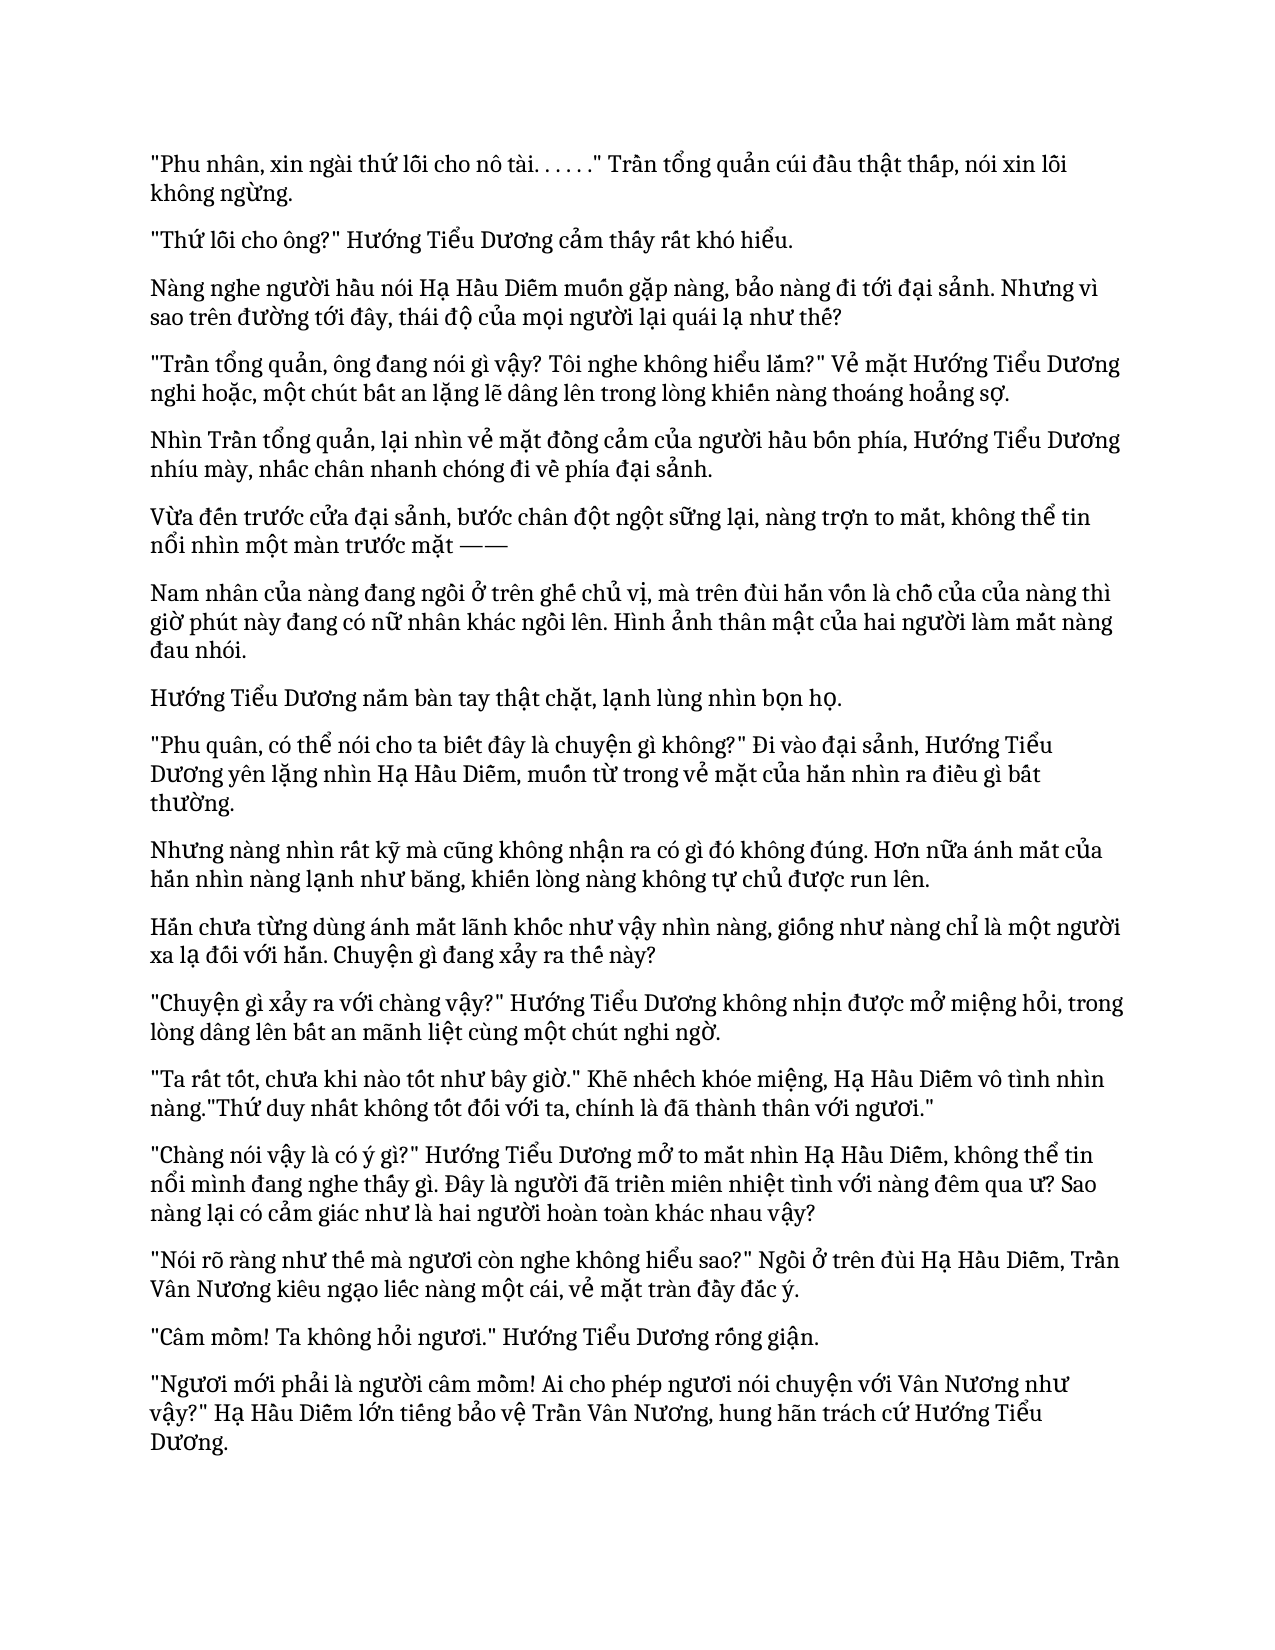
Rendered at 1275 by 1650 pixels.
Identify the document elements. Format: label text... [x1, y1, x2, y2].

text Hắn chưa từng dùng ánh mắt lãnh khốc như vậy nhìn nàng, giống như nàng chỉ là một người xa lạ đối với hắn. Chuyện gì đang xảy ra thế này? [150, 912, 1125, 970]
text "Ta rất tốt, chưa khi nào tốt như bây giờ." Khẽ nhếch khóe miệng, Hạ Hầu Diễm vô tình nhìn nàng."Thứ duy nhất không tốt đối với ta, chính là đã thành thân với ngươi." [150, 1065, 1125, 1122]
text "Chàng nói vậy là có ý gì?" Hướng Tiểu Dương mở to mắt nhìn Hạ Hầu Diễm, không thể tin nổi mình đang nghe thấy gì. Đây là người đã triền miên nhiệt tình với nàng đêm qua ư? Sao nàng lại có cảm giác như là hai người hoàn toàn khác nhau vậy? [150, 1141, 1125, 1227]
text "Thứ lỗi cho ông?" Hướng Tiểu Dương cảm thấy rất khó hiểu. [150, 226, 1125, 255]
text Nam nhân của nàng đang ngồi ở trên ghế chủ vị, mà trên đùi hắn vốn là chỗ của của nàng thì giờ phút này đang có nữ nhân khác ngồi lên. Hình ảnh thân mật của hai người làm mắt nàng đau nhói. [150, 579, 1125, 665]
text "Chuyện gì xảy ra với chàng vậy?" Hướng Tiểu Dương không nhịn được mở miệng hỏi, trong lòng dâng lên bất an mãnh liệt cùng một chút nghi ngờ. [150, 989, 1125, 1046]
text "Câm mồm! Ta không hỏi ngươi." Hướng Tiểu Dương rống giận. [150, 1322, 1125, 1351]
text "Phu nhân, xin ngài thứ lỗi cho nô tài. . . . . ." Trần tổng quản cúi đầu thật thấp, nói xin lỗi không ngừng. [150, 150, 1125, 207]
text "Phu quân, có thể nói cho ta biết đây là chuyện gì không?" Đi vào đại sảnh, Hướng Tiểu Dương yên lặng nhìn Hạ Hầu Diễm, muốn từ trong vẻ mặt của hắn nhìn ra điều gì bất thường. [150, 731, 1125, 817]
text Nhìn Trần tổng quản, lại nhìn vẻ mặt đồng cảm của người hầu bốn phía, Hướng Tiểu Dương nhíu mày, nhấc chân nhanh chóng đi về phía đại sảnh. [150, 426, 1125, 484]
text "Ngươi mới phải là người câm mồm! Ai cho phép ngươi nói chuyện với Vân Nương như vậy?" Hạ Hầu Diễm lớn tiếng bảo vệ Trần Vân Nương, hung hãn trách cứ Hướng Tiểu Dương. [150, 1370, 1125, 1456]
text "Nói rõ ràng như thế mà ngươi còn nghe không hiểu sao?" Ngồi ở trên đùi Hạ Hầu Diễm, Trần Vân Nương kiêu ngạo liếc nàng một cái, vẻ mặt tràn đầy đắc ý. [150, 1246, 1125, 1304]
text "Trần tổng quản, ông đang nói gì vậy? Tôi nghe không hiểu lắm?" Vẻ mặt Hướng Tiểu Dương nghi hoặc, một chút bất an lặng lẽ dâng lên trong lòng khiến nàng thoáng hoảng sợ. [150, 350, 1125, 407]
text Hướng Tiểu Dương nắm bàn tay thật chặt, lạnh lùng nhìn bọn họ. [150, 684, 1125, 712]
text Nhưng nàng nhìn rất kỹ mà cũng không nhận ra có gì đó không đúng. Hơn nữa ánh mắt của hắn nhìn nàng lạnh như băng, khiến lòng nàng không tự chủ được run lên. [150, 836, 1125, 894]
text Nàng nghe người hầu nói Hạ Hầu Diễm muốn gặp nàng, bảo nàng đi tới đại sảnh. Nhưng vì sao trên đường tới đây, thái độ của mọi người lại quái lạ như thế? [150, 274, 1125, 331]
text Vừa đến trước cửa đại sảnh, bước chân đột ngột sững lại, nàng trợn to mắt, không thể tin nổi nhìn một màn trước mặt —— [150, 502, 1125, 560]
